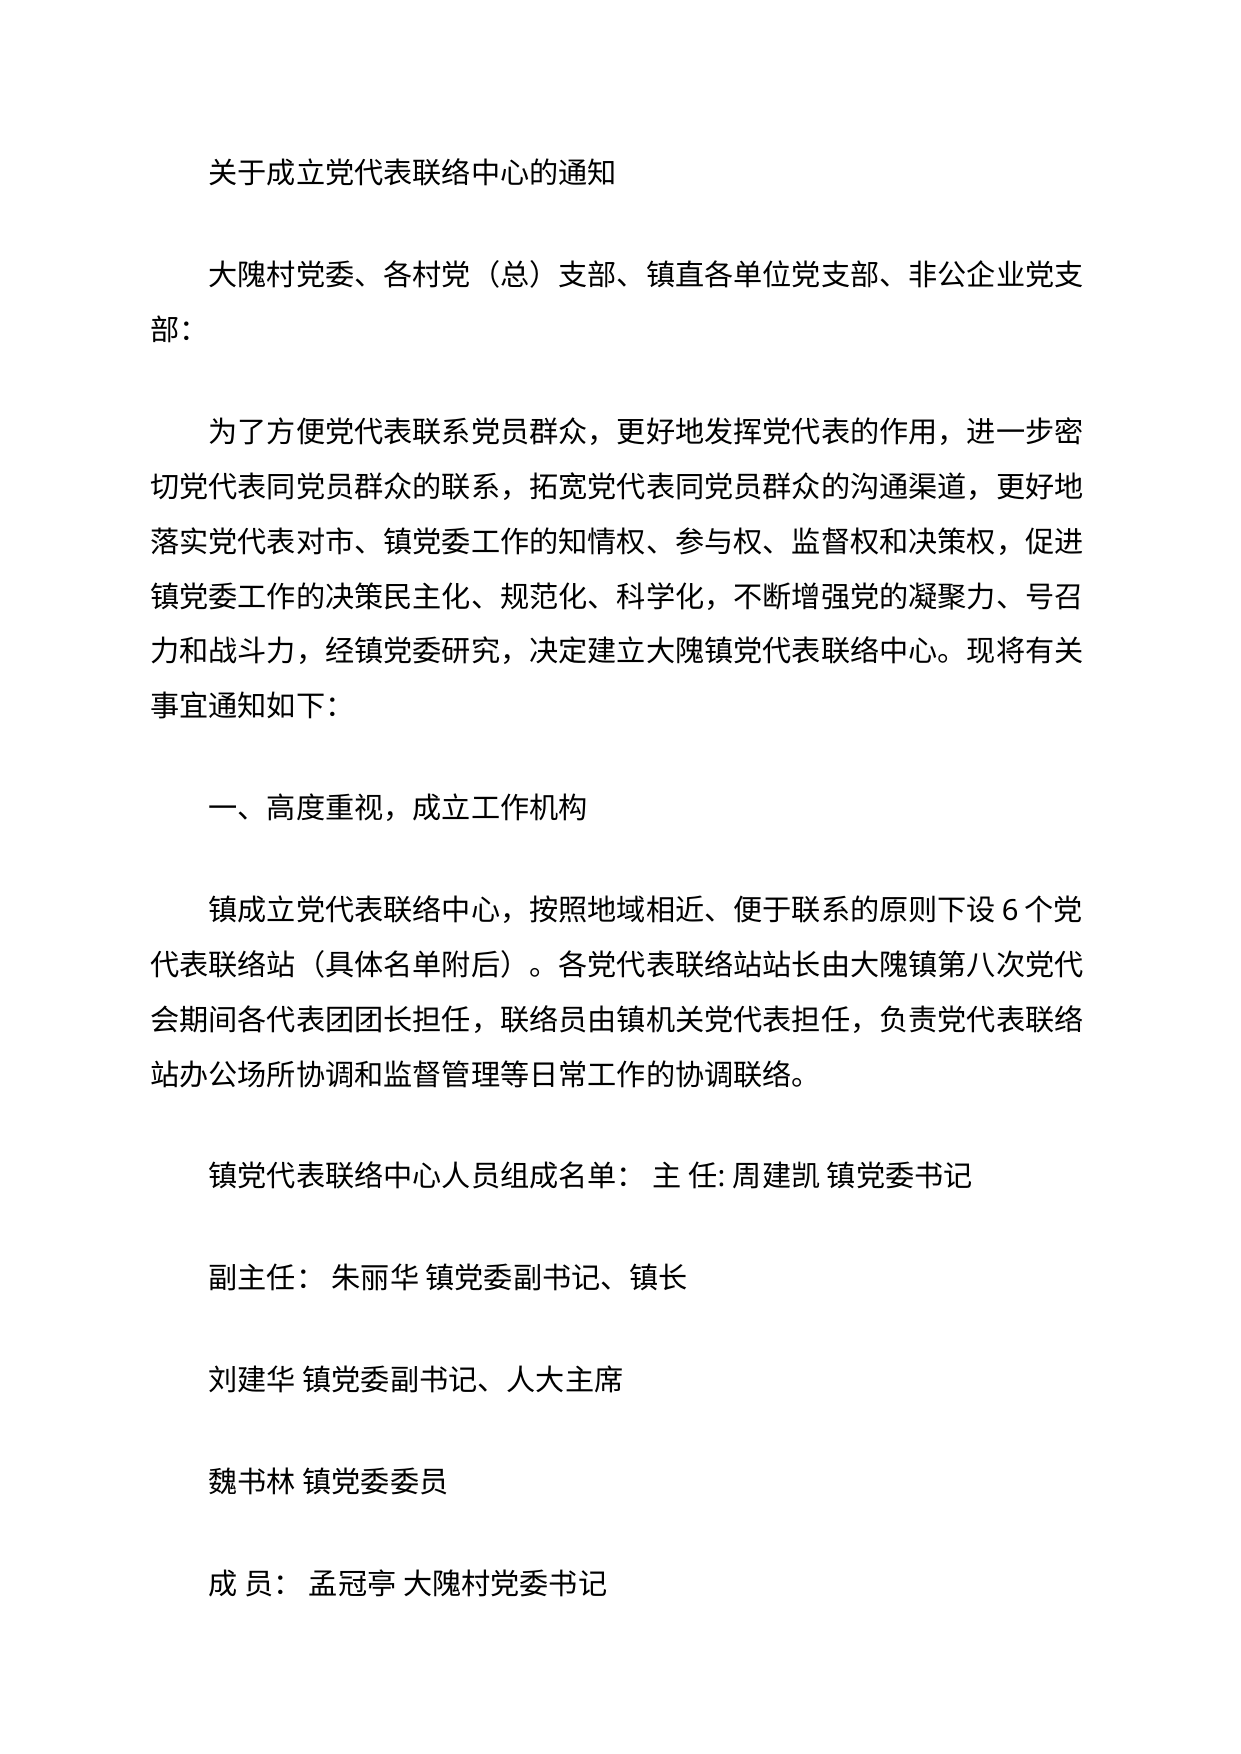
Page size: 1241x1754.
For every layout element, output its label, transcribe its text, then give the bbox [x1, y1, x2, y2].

text 一、高度重视，成立工作机构 [150, 785, 1090, 827]
text 为了方便党代表联系党员群众，更好地发挥党代表的作用，进一步密切党代表同党员群众的联系，拓宽党代表同党员群众的沟通渠道，更好地落实党代表对市、镇党委工作的知情权、参与权、监督权和决策权，促进镇党委工作的决策民主化、规范化、科学化，不断增强党的凝聚力、号召力和战斗力，经镇党委研究，决定建立大隗镇党代表联络中心。现将有关事宜通知如下： [150, 408, 1090, 725]
text 关于成立党代表联络中心的通知 [150, 150, 1090, 192]
text 镇成立党代表联络中心，按照地域相近、便于联系的原则下设6个党代表联络站（具体名单附后）。各党代表联络站站长由大隗镇第八次党代会期间各代表团团长担任，联络员由镇机关党代表担任，负责党代表联络站办公场所协调和监督管理等日常工作的协调联络。 [150, 886, 1090, 1093]
text 刘建华 镇党委副书记、人大主席 [150, 1357, 1090, 1399]
text 大隗村党委、各村党（总）支部、镇直各单位党支部、非公企业党支部： [150, 252, 1090, 349]
text 副主任： 朱丽华 镇党委副书记、镇长 [150, 1255, 1090, 1297]
text 成 员： 孟冠亭 大隗村党委书记 [150, 1560, 1090, 1603]
text 镇党代表联络中心人员组成名单： 主 任: 周建凯 镇党委书记 [150, 1153, 1090, 1195]
text 魏书林 镇党委委员 [150, 1458, 1090, 1501]
